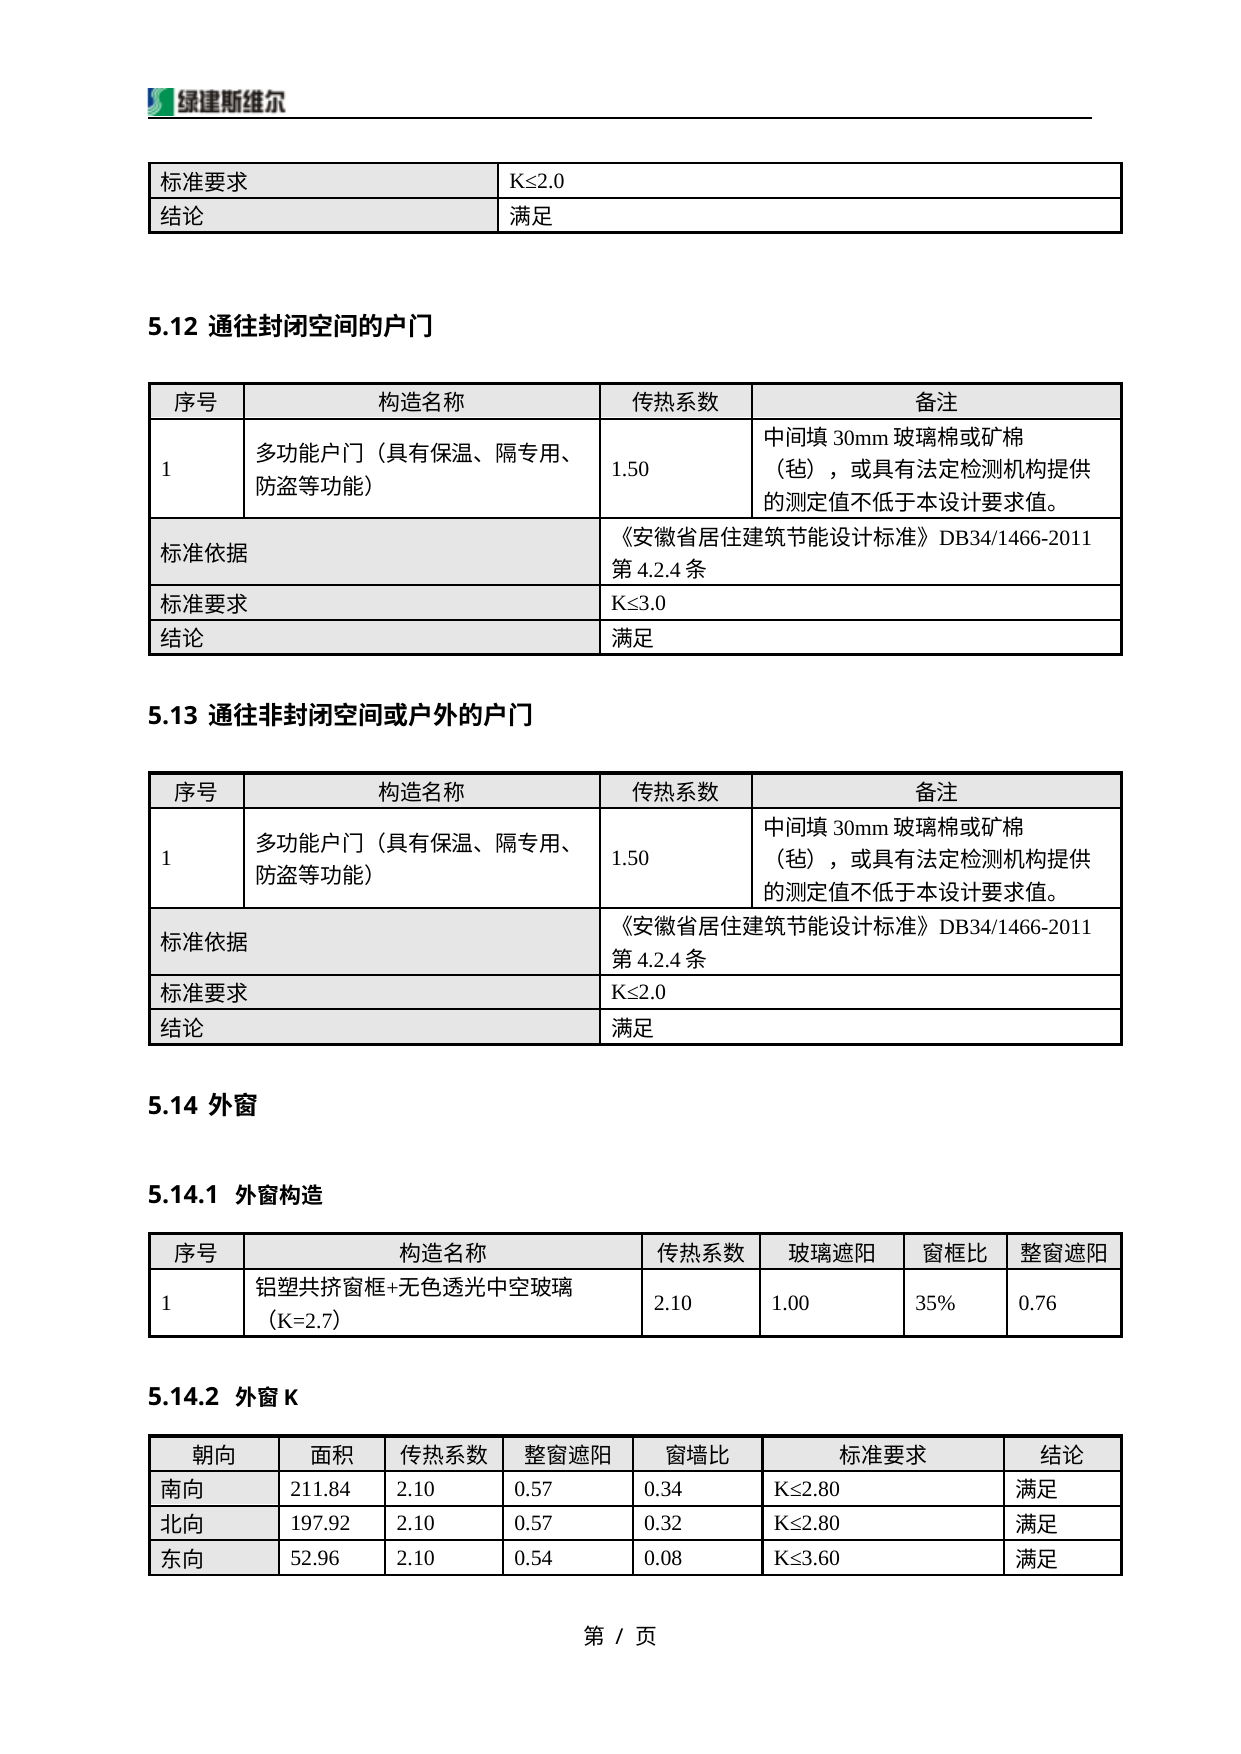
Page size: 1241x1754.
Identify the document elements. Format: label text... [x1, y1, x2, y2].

table_cell 0.76 [1008, 1270, 1120, 1335]
table_cell 35% [905, 1270, 1006, 1335]
table_header 备注 [753, 775, 1120, 807]
table_header 构造名称 [245, 1235, 641, 1268]
table_cell 0.54 [504, 1541, 632, 1574]
table_header 朝向 [151, 1438, 278, 1470]
table_cell 0.57 [504, 1472, 632, 1504]
table_cell 多功能户门（具有保温、隔专用、防盗等功能） [245, 809, 599, 907]
table_cell 1 [151, 1270, 243, 1335]
table_cell 2.10 [386, 1507, 502, 1539]
table_cell 标准依据 [151, 519, 599, 584]
subtitle 外窗 [148, 1071, 1092, 1136]
table_header 结论 [1005, 1438, 1120, 1470]
table_cell 0.34 [634, 1472, 761, 1504]
table_cell K≤2.0 [601, 976, 1120, 1008]
table_cell 满足 [601, 1010, 1120, 1043]
subtitle 外窗K [148, 1363, 1092, 1428]
table_cell 1.00 [761, 1270, 903, 1335]
table_header 传热系数 [601, 775, 751, 807]
table_cell 1.50 [601, 420, 751, 517]
table_cell 2.10 [386, 1472, 502, 1504]
table_cell 北向 [151, 1507, 278, 1539]
table_header 面积 [280, 1438, 384, 1470]
table_cell 197.92 [280, 1507, 384, 1539]
table_cell 52.96 [280, 1541, 384, 1574]
table_cell 标准要求 [151, 976, 599, 1008]
table_cell 1 [151, 809, 243, 907]
table_cell 1.50 [601, 809, 751, 907]
table_cell 多功能户门（具有保温、隔专用、防盗等功能） [245, 420, 599, 517]
table_cell 2.10 [643, 1270, 759, 1335]
table_cell 211.84 [280, 1472, 384, 1504]
table_cell K≤2.80 [764, 1472, 1003, 1504]
table_header 传热系数 [386, 1438, 502, 1470]
table_cell 东向 [151, 1541, 278, 1574]
table_header 传热系数 [601, 385, 751, 417]
table_header 序号 [151, 385, 243, 417]
table_header 窗框比 [905, 1235, 1006, 1268]
table_cell K≤3.0 [601, 586, 1120, 619]
table_cell 0.08 [634, 1541, 761, 1574]
table_header 序号 [151, 775, 243, 807]
table_cell 满足 [601, 621, 1120, 653]
table_header 传热系数 [643, 1235, 759, 1268]
table_cell K≤2.80 [764, 1507, 1003, 1539]
subtitle 通往封闭空间的户门 [148, 292, 1092, 357]
table_header 备注 [753, 385, 1120, 417]
table_cell 中间填30mm玻璃棉或矿棉（毡），或具有法定检测机构提供的测定值不低于本设计要求值。 [753, 420, 1120, 517]
table_cell K≤3.60 [764, 1541, 1003, 1574]
table_cell 《安徽省居住建筑节能设计标准》DB34/1466-2011第4.2.4条 [601, 909, 1120, 974]
table_header 整窗遮阳 [504, 1438, 632, 1470]
table_header 序号 [151, 1235, 243, 1268]
table_header 标准要求 [764, 1438, 1003, 1470]
table_cell 南向 [151, 1472, 278, 1504]
table_cell 标准依据 [151, 909, 599, 974]
table_cell 0.32 [634, 1507, 761, 1539]
table_cell 标准要求 [151, 586, 599, 619]
table_cell 标准要求 [151, 164, 497, 197]
table_cell 满足 [1005, 1507, 1120, 1539]
table_cell 0.57 [504, 1507, 632, 1539]
table_cell 满足 [499, 199, 1120, 231]
table_cell 2.10 [386, 1541, 502, 1574]
table_cell 结论 [151, 199, 497, 231]
table_cell 《安徽省居住建筑节能设计标准》DB34/1466-2011第4.2.4条 [601, 519, 1120, 584]
table_cell 满足 [1005, 1472, 1120, 1504]
table_cell 满足 [1005, 1541, 1120, 1574]
table_cell K≤2.0 [499, 164, 1120, 197]
table_header 玻璃遮阳 [761, 1235, 903, 1268]
table_cell 1 [151, 420, 243, 517]
table_cell 中间填30mm玻璃棉或矿棉（毡），或具有法定检测机构提供的测定值不低于本设计要求值。 [753, 809, 1120, 907]
table_header 整窗遮阳 [1008, 1235, 1120, 1268]
table_cell 结论 [151, 1010, 599, 1043]
table_cell 铝塑共挤窗框+无色透光中空玻璃（K=2.7） [245, 1270, 641, 1335]
subtitle 外窗构造 [148, 1161, 1092, 1226]
table_header 构造名称 [245, 385, 599, 417]
table_header 构造名称 [245, 775, 599, 807]
table_header 窗墙比 [634, 1438, 761, 1470]
subtitle 通往非封闭空间或户外的户门 [148, 681, 1092, 746]
table_cell 结论 [151, 621, 599, 653]
picture [147, 88, 289, 116]
